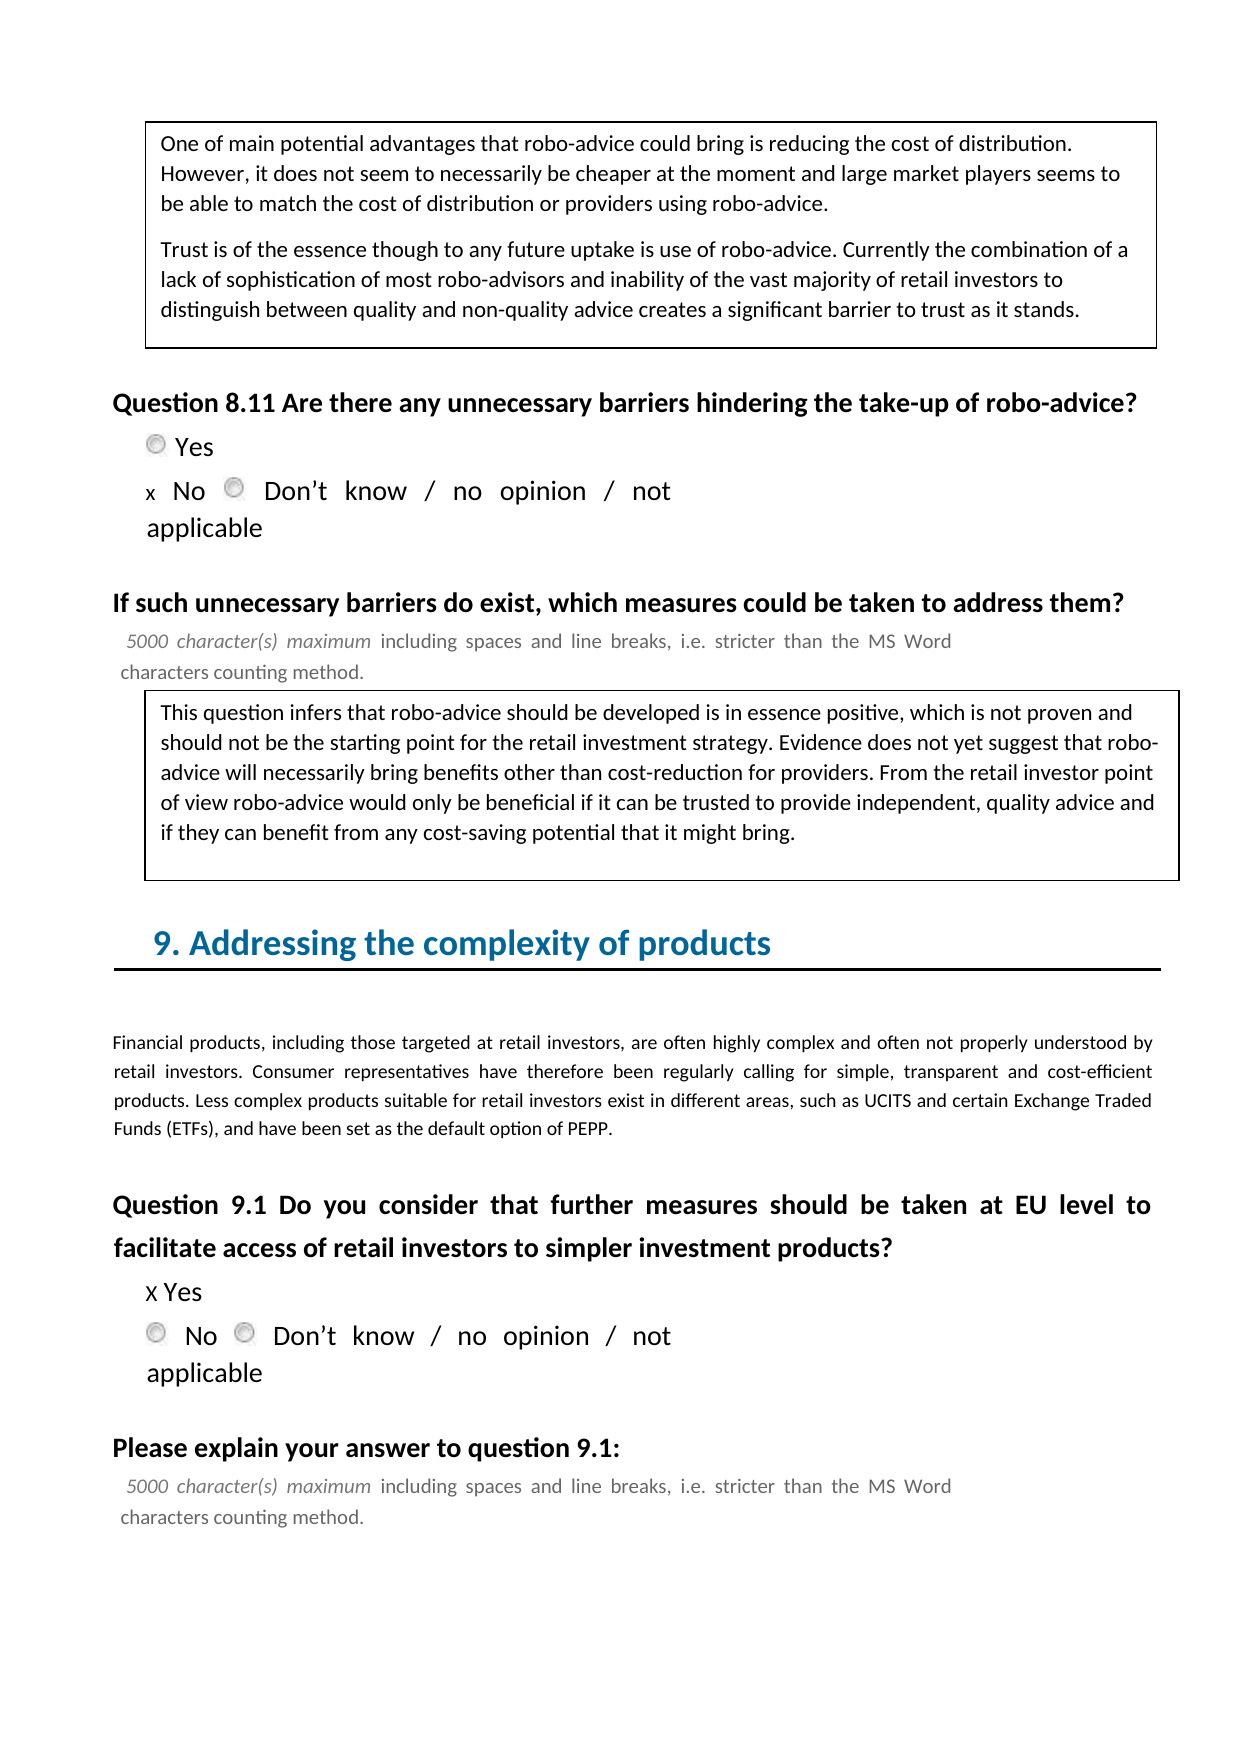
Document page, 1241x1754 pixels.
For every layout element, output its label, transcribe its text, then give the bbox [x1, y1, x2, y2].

picture [233, 1322, 258, 1346]
text Yes [145, 429, 672, 463]
picture [145, 433, 169, 457]
text No Don’t know / no opinion / not applicable [145, 1318, 672, 1389]
text Question 9.1 Do you consider that further measures should be taken at EU level to facilitate access of retail investors to simpler investment products? [112, 1187, 1153, 1265]
picture [145, 1322, 169, 1346]
text Please explain your answer to question 9.1: [112, 1430, 1153, 1464]
text If such unnecessary barriers do exist, which measures could be taken to address them? [112, 585, 1153, 619]
text 5000 character(s) maximum including spaces and line breaks, i.e. stricter than the MS Word characters counting method. [120, 629, 953, 685]
text Question 8.11 Are there any unnecessary barriers hindering the take-up of robo-advice? [112, 386, 1153, 420]
text 5000 character(s) maximum including spaces and line breaks, i.e. stricter than the MS Word characters counting method. [120, 1474, 953, 1530]
text Financial products, including those targeted at retail investors, are often highly complex and often not properly understood by retail investors. Consumer representatives have therefore been regularly calling for simple, transparent and cost-efficient products. Less complex products suitable for retail investors exist in different areas, such as UCITS and certain Exchange Traded Funds (ETFs), and have been set as the default option of PEPP. [112, 1030, 1154, 1141]
subtitle 9. Addressing the complexity of products [113, 920, 1161, 964]
picture [223, 477, 247, 501]
text x No Don’t know / no opinion / not applicable [145, 473, 672, 544]
text X Yes [145, 1274, 672, 1308]
